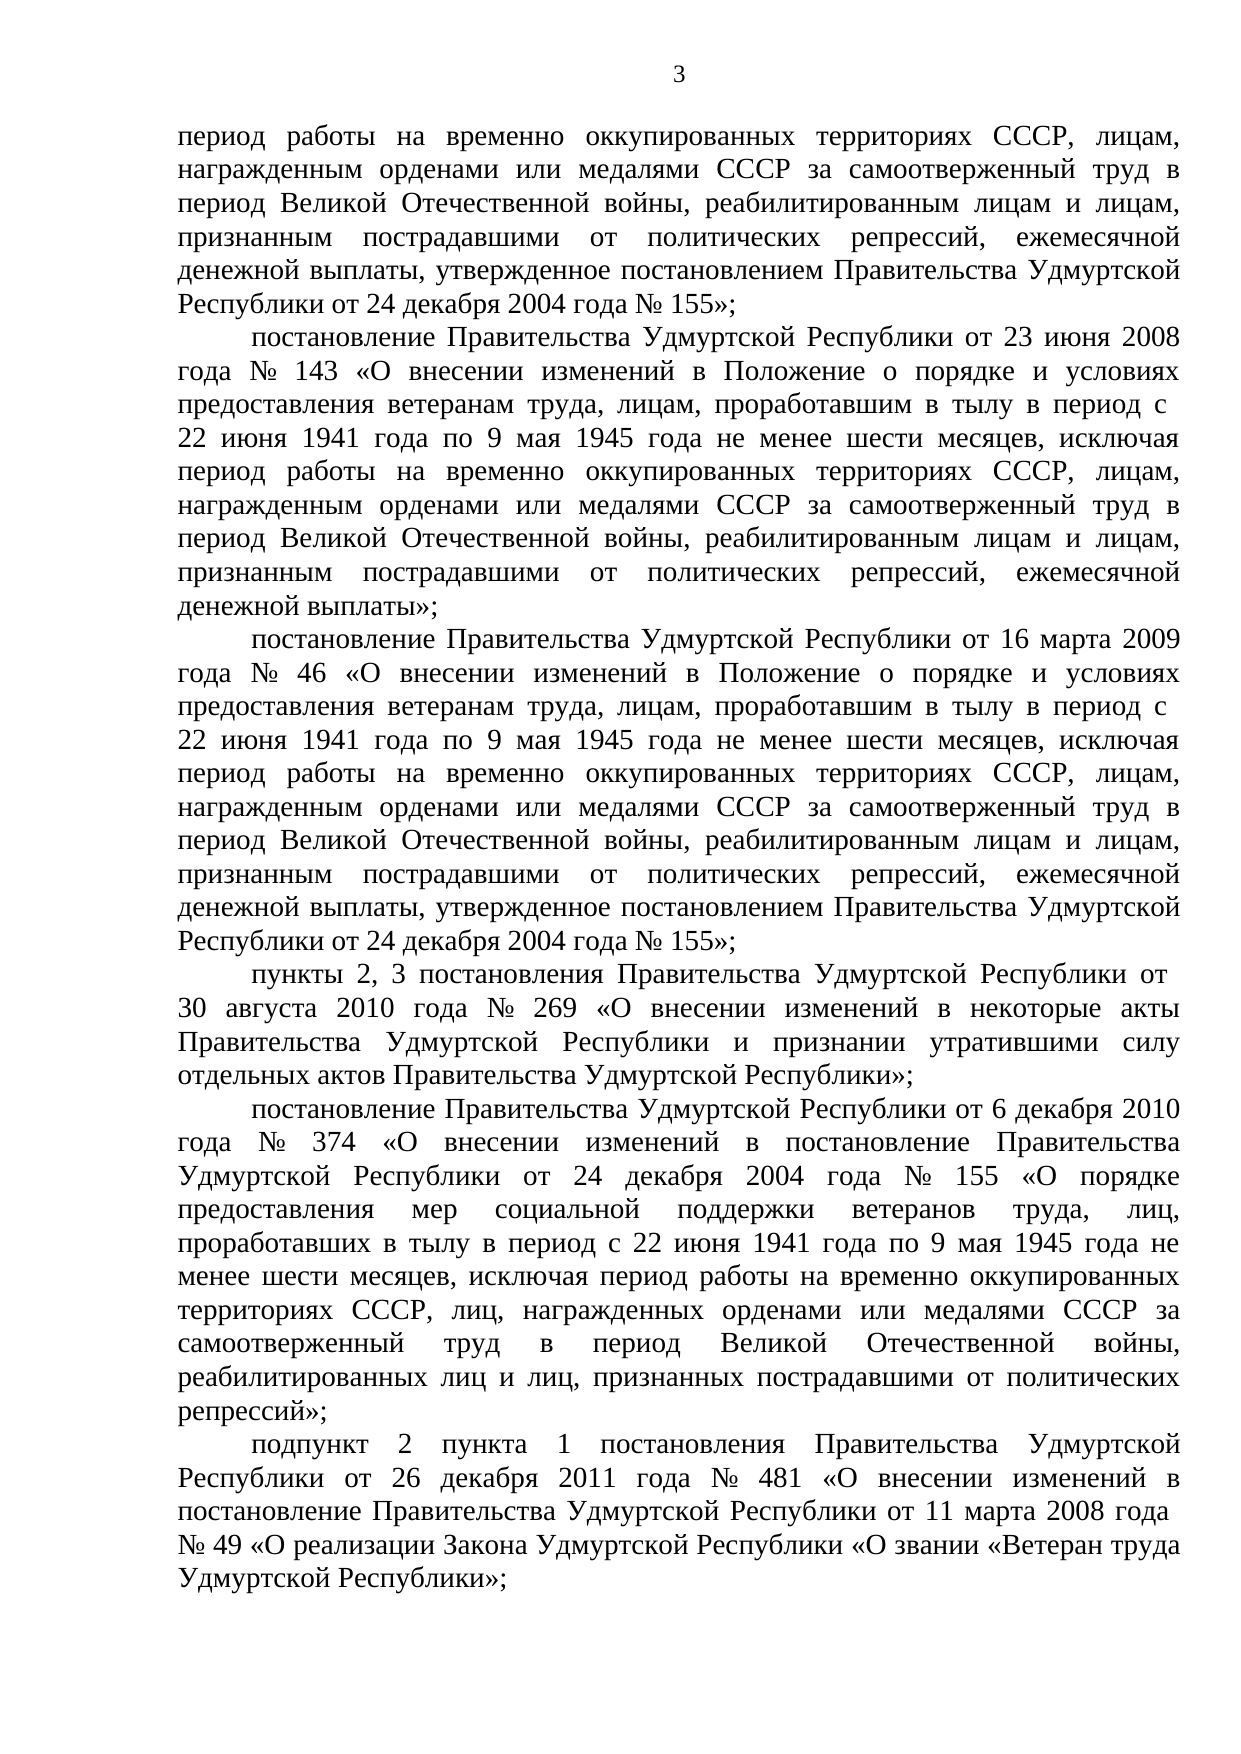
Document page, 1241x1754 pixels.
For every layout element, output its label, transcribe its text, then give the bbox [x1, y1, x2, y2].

text постановление Правительства Удмуртской Республики от 6 декабря 2010 года № 374 «О внесении изменений в постановление Правительства Удмуртской Республики от 24 декабря 2004 года № 155 «О порядке предоставления мер социальной поддержки ветеранов труда, лиц, проработавших в тылу в период с 22 июня 1941 года по 9 мая 1945 года не менее шести месяцев, исключая период работы на временно оккупированных территориях СССР, лиц, награжденных орденами или медалями СССР за самоотверженный труд в период Великой Отечественной войны, реабилитированных лиц и лиц, признанных пострадавшими от политических репрессий»; [177, 1091, 1181, 1426]
text постановление Правительства Удмуртской Республики от 23 июня 2008 года № 143 «О внесении изменений в Положение о порядке и условиях предоставления ветеранам труда, лицам, проработавшим в тылу в период с 22 июня 1941 года по 9 мая 1945 года не менее шести месяцев, исключая период работы на временно оккупированных территориях СССР, лицам, награжденным орденами или медалями СССР за самоотверженный труд в период Великой Отечественной войны, реабилитированным лицам и лицам, признанным пострадавшими от политических репрессий, ежемесячной денежной выплаты»; [177, 319, 1181, 621]
text пункты 2, 3 постановления Правительства Удмуртской Республики от 30 августа 2010 года № 269 «О внесении изменений в некоторые акты Правительства Удмуртской Республики и признании утратившими силу отдельных актов Правительства Удмуртской Республики»; [177, 957, 1181, 1091]
text подпункт 2 пункта 1 постановления Правительства Удмуртской Республики от 26 декабря 2011 года № 481 «О внесении изменений в постановление Правительства Удмуртской Республики от 11 марта 2008 года № 49 «О реализации Закона Удмуртской Республики «О звании «Ветеран труда Удмуртской Республики»; [177, 1426, 1181, 1594]
text постановление Правительства Удмуртской Республики от 16 марта 2009 года № 46 «О внесении изменений в Положение о порядке и условиях предоставления ветеранам труда, лицам, проработавшим в тылу в период с 22 июня 1941 года по 9 мая 1945 года не менее шести месяцев, исключая период работы на временно оккупированных территориях СССР, лицам, награжденным орденами или медалями СССР за самоотверженный труд в период Великой Отечественной войны, реабилитированным лицам и лицам, признанным пострадавшими от политических репрессий, ежемесячной денежной выплаты, утвержденное постановлением Правительства Удмуртской Республики от 24 декабря 2004 года № 155»; [177, 621, 1181, 957]
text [177, 118, 1181, 319]
